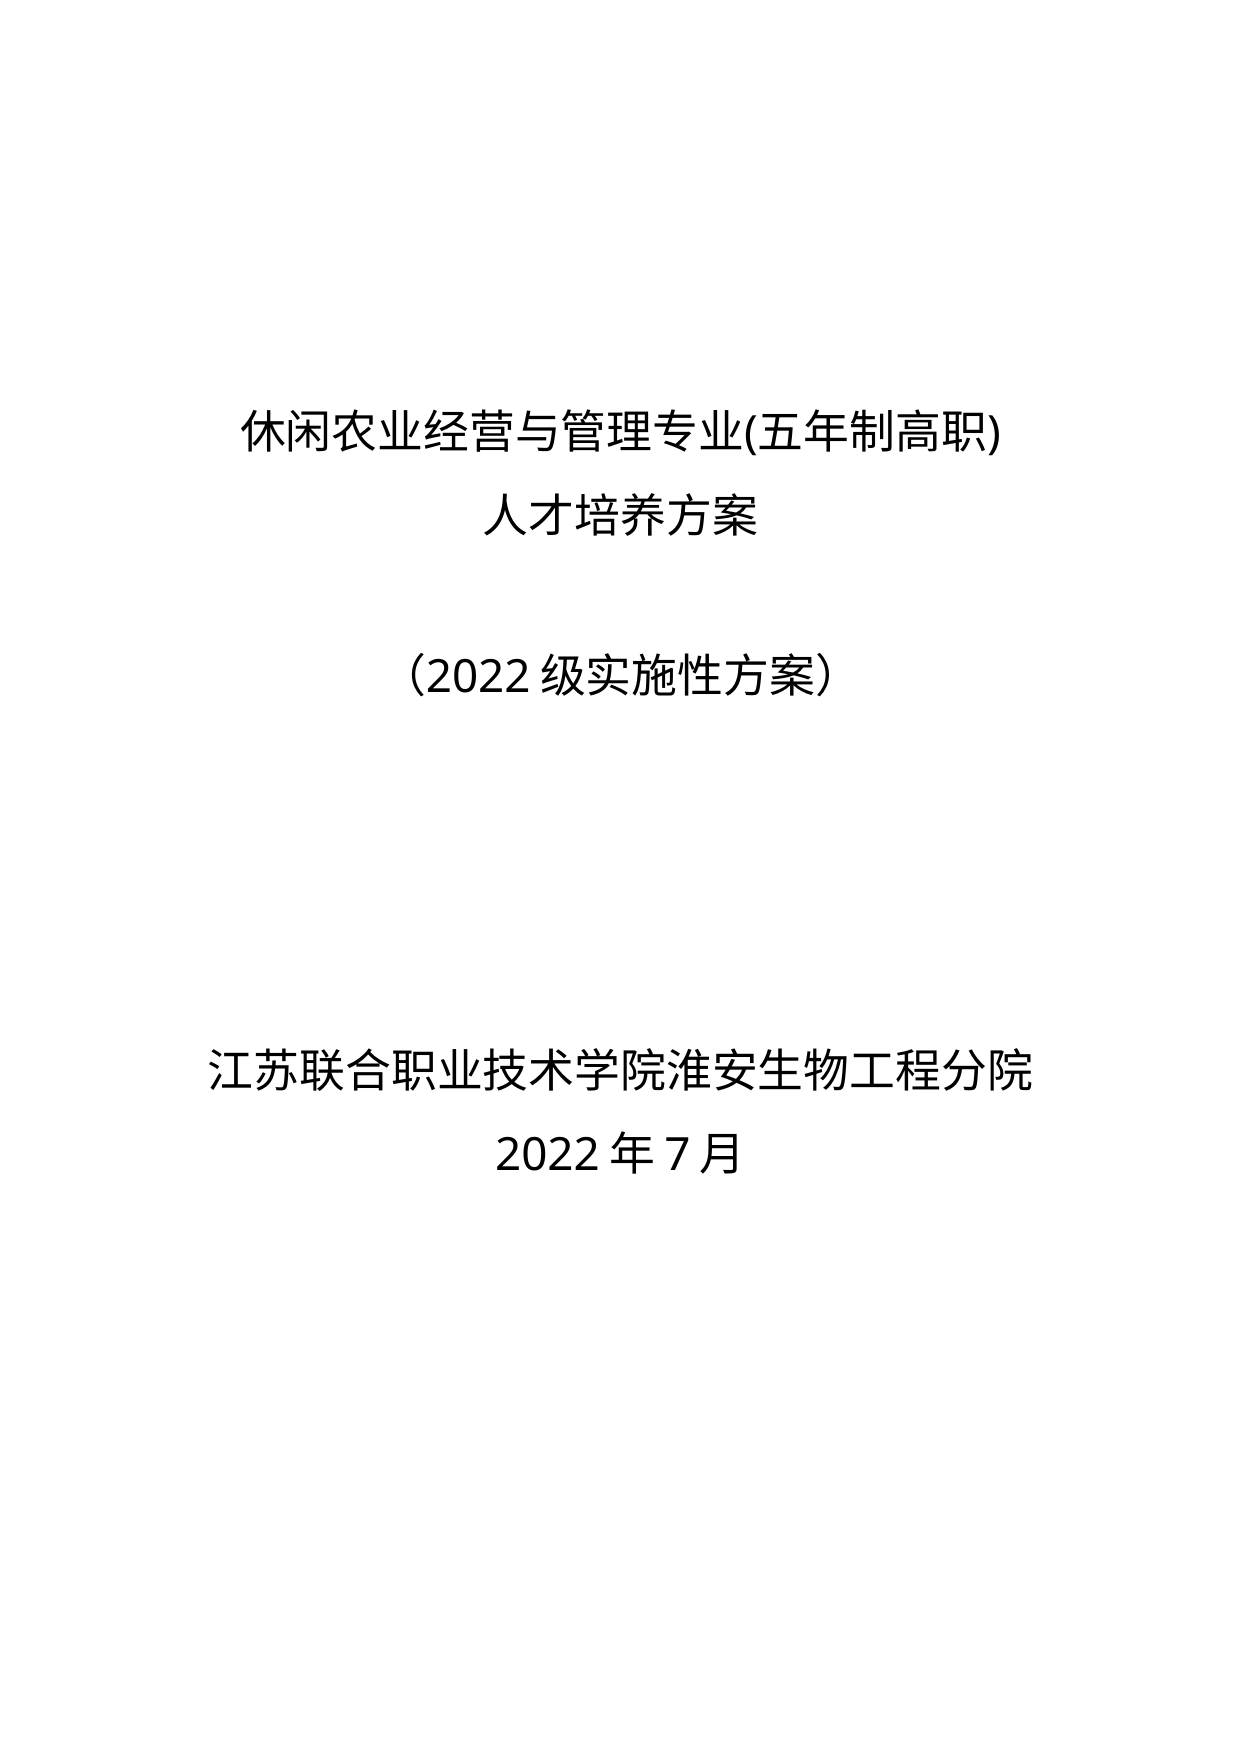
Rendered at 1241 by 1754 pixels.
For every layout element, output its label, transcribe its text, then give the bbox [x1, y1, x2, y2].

text 江苏联合职业技术学院淮安生物工程分院 [187, 1034, 1053, 1101]
text （2022级实施性方案） [187, 640, 1053, 706]
text 人才培养方案 [187, 479, 1053, 545]
text 2022年7月 [187, 1117, 1053, 1184]
text 休闲农业经营与管理专业(五年制高职) [187, 396, 1053, 462]
